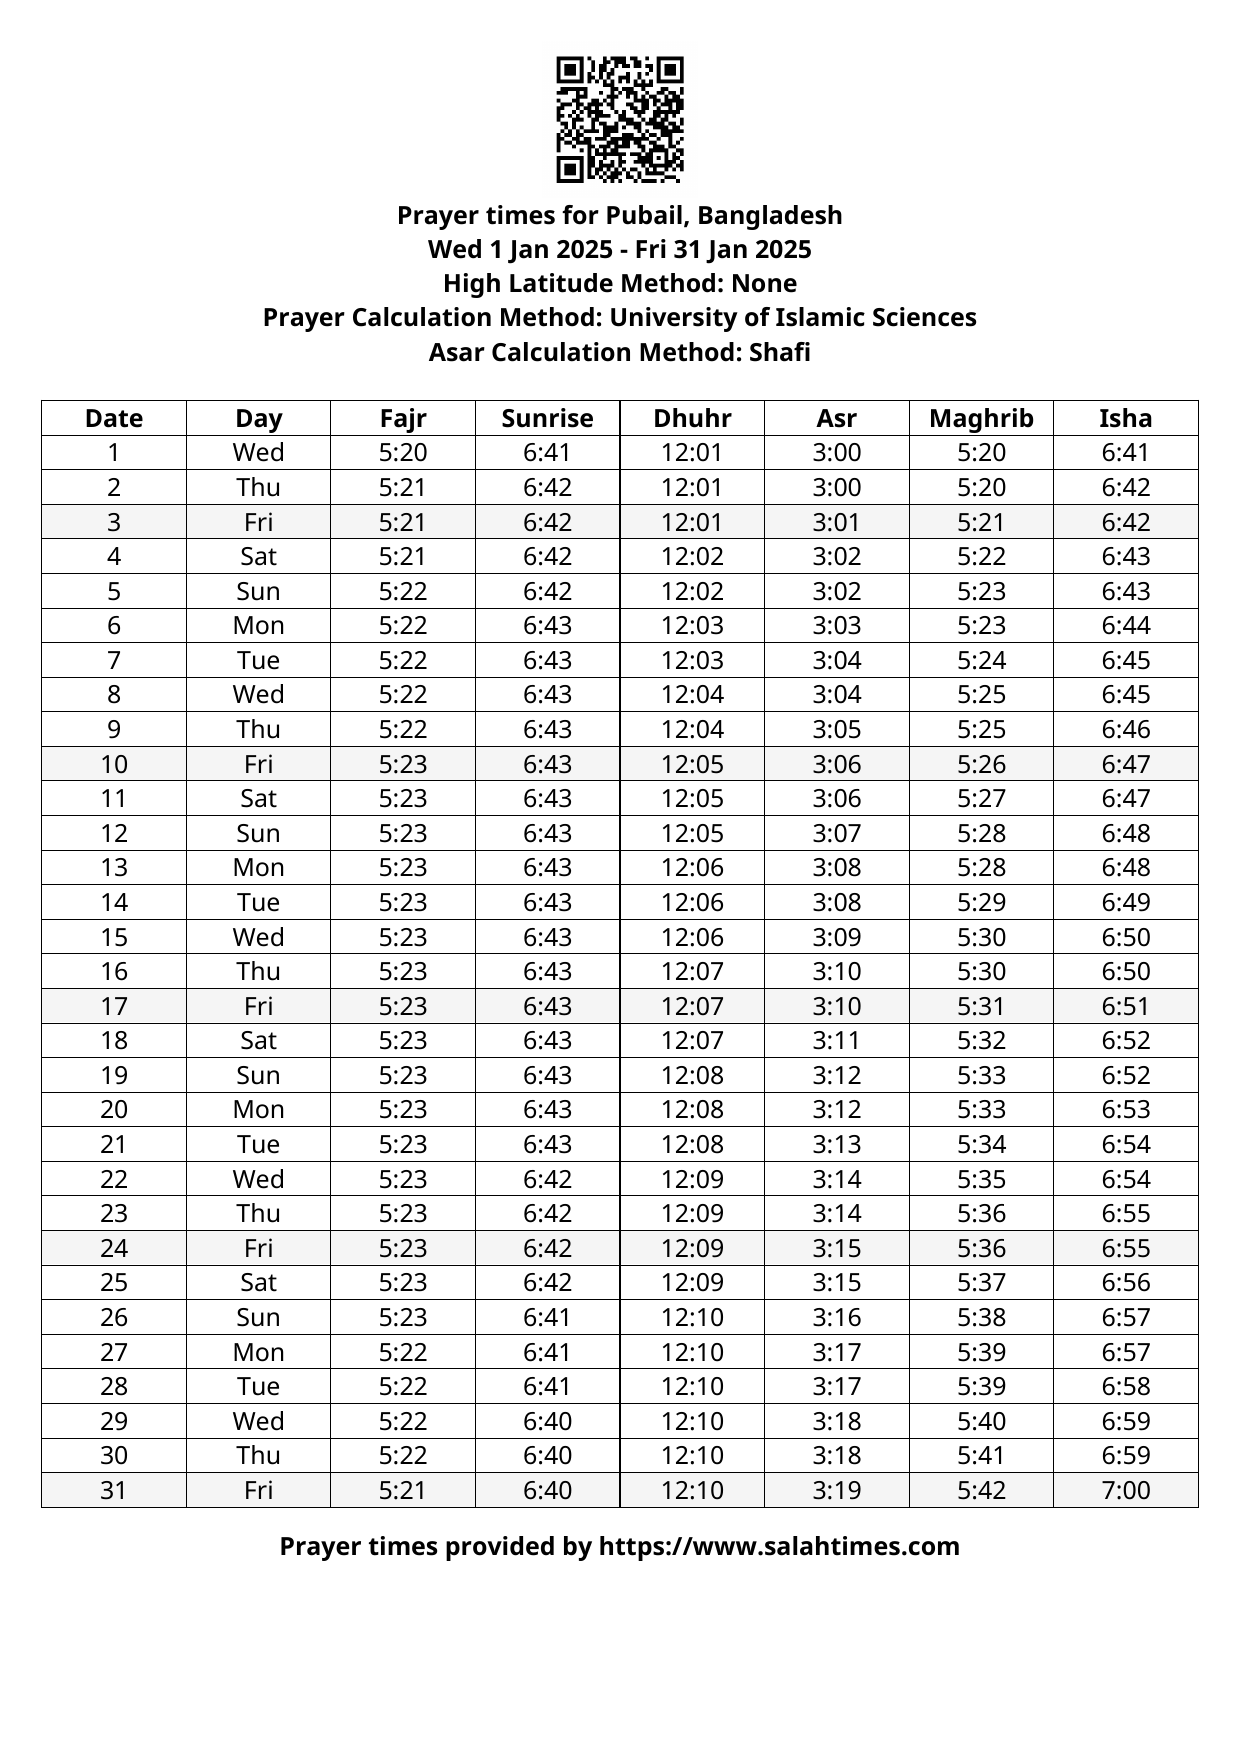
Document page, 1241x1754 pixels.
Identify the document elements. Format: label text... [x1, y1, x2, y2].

table_cell 5:24 [910, 643, 1053, 677]
table_cell 12:10 [621, 1473, 764, 1507]
table_cell 5:33 [910, 1058, 1053, 1092]
table_cell 12:06 [621, 851, 764, 884]
table_cell 12:06 [621, 920, 764, 953]
table_cell 5:21 [910, 505, 1053, 538]
table_cell 5:23 [331, 1300, 475, 1334]
table_cell 3:00 [765, 470, 909, 504]
table_cell 6:42 [476, 1162, 619, 1195]
table_cell 3:13 [765, 1127, 909, 1161]
table_cell 6:48 [1054, 851, 1198, 884]
table_cell 12:01 [621, 436, 764, 469]
table_cell 20 [42, 1093, 186, 1126]
table_cell 6:40 [476, 1439, 619, 1472]
table_cell 12:08 [621, 1093, 764, 1126]
table_cell 6:43 [476, 816, 619, 849]
table_cell 6:54 [1054, 1127, 1198, 1161]
table_cell 6:41 [1054, 436, 1198, 469]
table_cell 12:03 [621, 643, 764, 677]
table_cell 12:04 [621, 712, 764, 746]
table_cell 5:28 [910, 851, 1053, 884]
table_cell 6:59 [1054, 1404, 1198, 1437]
table_cell Fri [187, 505, 330, 538]
table_cell 3:19 [765, 1473, 909, 1507]
table_header Sunrise [476, 401, 619, 434]
table_cell 12 [42, 816, 186, 849]
table_cell 3:08 [765, 851, 909, 884]
table_cell 3:07 [765, 816, 909, 849]
table_cell 6:45 [1054, 678, 1198, 711]
table_cell 5:22 [331, 712, 475, 746]
table_cell 12:05 [621, 747, 764, 780]
table_cell 12:07 [621, 1024, 764, 1057]
table_cell 5:33 [910, 1093, 1053, 1126]
table_cell 3:02 [765, 574, 909, 607]
table_cell 6:57 [1054, 1300, 1198, 1334]
table_cell 5:31 [910, 989, 1053, 1022]
table_cell Thu [187, 1196, 330, 1230]
table_cell 12:05 [621, 816, 764, 849]
table_cell 6:42 [476, 574, 619, 607]
table_header Date [42, 401, 186, 434]
table_cell 3:10 [765, 989, 909, 1022]
table_cell 6:40 [476, 1404, 619, 1437]
table_cell Sat [187, 1266, 330, 1299]
table_cell 6:46 [1054, 712, 1198, 746]
table_cell Mon [187, 1335, 330, 1368]
table_cell 5:23 [331, 989, 475, 1022]
table_header Isha [1054, 401, 1198, 434]
table_cell 5:36 [910, 1196, 1053, 1230]
table_cell 3:02 [765, 539, 909, 573]
table_cell 6:43 [1054, 574, 1198, 607]
table_cell 12:08 [621, 1058, 764, 1092]
table_cell 5:23 [331, 851, 475, 884]
table_cell 5:32 [910, 1024, 1053, 1057]
table_cell 12:08 [621, 1127, 764, 1161]
table_cell 6:41 [476, 1335, 619, 1368]
table_cell 6:42 [476, 539, 619, 573]
table_cell 5:23 [331, 1127, 475, 1161]
table_cell Wed [187, 436, 330, 469]
table_cell 12:02 [621, 539, 764, 573]
table_cell 5:23 [331, 781, 475, 815]
table_cell 11 [42, 781, 186, 815]
table_cell 3:17 [765, 1335, 909, 1368]
table_cell 5:23 [910, 609, 1053, 642]
table_cell 6:43 [476, 747, 619, 780]
table_cell 6:42 [476, 470, 619, 504]
table_cell 5:28 [910, 816, 1053, 849]
table_header Fajr [331, 401, 475, 434]
table_cell 5:22 [331, 1335, 475, 1368]
table_cell 1 [42, 436, 186, 469]
table_cell Thu [187, 470, 330, 504]
table_cell 13 [42, 851, 186, 884]
table_cell 6:43 [1054, 539, 1198, 573]
table_cell Wed [187, 920, 330, 953]
table_cell 2 [42, 470, 186, 504]
table_cell 6:55 [1054, 1231, 1198, 1264]
table_cell 6 [42, 609, 186, 642]
table_cell 12:10 [621, 1335, 764, 1368]
table_cell 3:06 [765, 781, 909, 815]
table_cell 5:23 [331, 747, 475, 780]
table_cell 6:42 [476, 505, 619, 538]
table_cell 10 [42, 747, 186, 780]
table_cell 12:10 [621, 1369, 764, 1403]
table_cell 3:12 [765, 1058, 909, 1092]
table_cell 5:22 [910, 539, 1053, 573]
table_cell 6:43 [476, 1058, 619, 1092]
table_cell Thu [187, 954, 330, 988]
picture [542, 41, 699, 198]
table_cell 14 [42, 885, 186, 919]
table_cell Sat [187, 1024, 330, 1057]
table_cell 6:43 [476, 885, 619, 919]
table_cell 6:42 [476, 1231, 619, 1264]
table_cell Tue [187, 1127, 330, 1161]
table_cell 5:42 [910, 1473, 1053, 1507]
table_cell 6:43 [476, 920, 619, 953]
table_cell 22 [42, 1162, 186, 1195]
table_cell 5:36 [910, 1231, 1053, 1264]
table_cell Tue [187, 1369, 330, 1403]
table_cell 6:49 [1054, 885, 1198, 919]
table_cell 6:43 [476, 989, 619, 1022]
table_cell 3:18 [765, 1439, 909, 1472]
table_cell 30 [42, 1439, 186, 1472]
table_cell 6:53 [1054, 1093, 1198, 1126]
table_cell 3:00 [765, 436, 909, 469]
table_cell 5:25 [910, 712, 1053, 746]
table_cell Mon [187, 851, 330, 884]
table_cell 6:42 [1054, 470, 1198, 504]
table_cell 7 [42, 643, 186, 677]
table_cell 5:22 [331, 1369, 475, 1403]
table_cell Fri [187, 747, 330, 780]
table_cell 5:34 [910, 1127, 1053, 1161]
table_cell 6:50 [1054, 920, 1198, 953]
table_cell 5:23 [331, 1266, 475, 1299]
table_cell 12:09 [621, 1266, 764, 1299]
table_cell Fri [187, 989, 330, 1022]
table_cell 3:09 [765, 920, 909, 953]
table_cell 7:00 [1054, 1473, 1198, 1507]
table_cell 3:06 [765, 747, 909, 780]
table_cell 12:03 [621, 609, 764, 642]
table_cell 6:52 [1054, 1058, 1198, 1092]
table_cell 5:20 [910, 470, 1053, 504]
table_cell 3:04 [765, 643, 909, 677]
table_cell 5:22 [331, 643, 475, 677]
table_cell 5:25 [910, 678, 1053, 711]
table_cell 28 [42, 1369, 186, 1403]
table_cell 12:02 [621, 574, 764, 607]
table_cell 3 [42, 505, 186, 538]
table_cell Wed [187, 678, 330, 711]
table_cell 8 [42, 678, 186, 711]
table_cell 5:22 [331, 574, 475, 607]
table_cell 3:17 [765, 1369, 909, 1403]
table_cell 3:14 [765, 1196, 909, 1230]
table_cell 12:10 [621, 1300, 764, 1334]
table_header Asr [765, 401, 909, 434]
table_cell 12:01 [621, 505, 764, 538]
table_cell 4 [42, 539, 186, 573]
table_cell 5:22 [331, 609, 475, 642]
table_cell 5:23 [331, 885, 475, 919]
table_cell 6:42 [476, 1266, 619, 1299]
table_cell 6:41 [476, 1369, 619, 1403]
table_cell 6:41 [476, 436, 619, 469]
table_cell 5:40 [910, 1404, 1053, 1437]
table_cell 12:07 [621, 989, 764, 1022]
table_cell 3:16 [765, 1300, 909, 1334]
text Prayer times for Pubail, Bangladesh [42, 198, 1198, 232]
table_cell 23 [42, 1196, 186, 1230]
table_cell 6:43 [476, 851, 619, 884]
table_cell 5:23 [331, 1058, 475, 1092]
table_cell 5:23 [331, 954, 475, 988]
table_cell 3:15 [765, 1231, 909, 1264]
table_cell Sat [187, 539, 330, 573]
table_cell 15 [42, 920, 186, 953]
table_cell 6:42 [476, 1196, 619, 1230]
table_header Day [187, 401, 330, 434]
table_cell 5:21 [331, 505, 475, 538]
table_cell 3:18 [765, 1404, 909, 1437]
table_cell 3:15 [765, 1266, 909, 1299]
table_cell Fri [187, 1231, 330, 1264]
table_cell 6:45 [1054, 643, 1198, 677]
table_cell 5:39 [910, 1369, 1053, 1403]
table_cell 6:48 [1054, 816, 1198, 849]
table_cell Thu [187, 1439, 330, 1472]
table_cell 5:23 [331, 1196, 475, 1230]
table_cell 3:05 [765, 712, 909, 746]
table_cell 6:51 [1054, 989, 1198, 1022]
table_cell 5:22 [331, 1404, 475, 1437]
table_cell 12:06 [621, 885, 764, 919]
table_cell 3:03 [765, 609, 909, 642]
table_cell 6:43 [476, 678, 619, 711]
table_cell 6:43 [476, 643, 619, 677]
table_cell 6:43 [476, 1024, 619, 1057]
table_cell 5:35 [910, 1162, 1053, 1195]
table_cell 3:10 [765, 954, 909, 988]
table_cell 5:23 [331, 1093, 475, 1126]
table_cell 6:40 [476, 1473, 619, 1507]
table_cell 5:30 [910, 920, 1053, 953]
table_cell Fri [187, 1473, 330, 1507]
table_cell 25 [42, 1266, 186, 1299]
table_cell Sun [187, 816, 330, 849]
table_cell Wed [187, 1162, 330, 1195]
table_cell 5:23 [331, 816, 475, 849]
table_cell 6:43 [476, 1127, 619, 1161]
table_cell 5:29 [910, 885, 1053, 919]
table_cell Mon [187, 1093, 330, 1126]
table_cell 6:50 [1054, 954, 1198, 988]
table_cell 31 [42, 1473, 186, 1507]
table_cell 26 [42, 1300, 186, 1334]
table_cell Mon [187, 609, 330, 642]
table_cell 12:07 [621, 954, 764, 988]
table_cell 24 [42, 1231, 186, 1264]
table_header Dhuhr [621, 401, 764, 434]
table_cell 5:21 [331, 470, 475, 504]
table_cell 12:05 [621, 781, 764, 815]
table_cell 5:30 [910, 954, 1053, 988]
table_cell 6:58 [1054, 1369, 1198, 1403]
table_cell 5 [42, 574, 186, 607]
table_cell Sat [187, 781, 330, 815]
table_cell 6:47 [1054, 747, 1198, 780]
table_cell 5:38 [910, 1300, 1053, 1334]
table_cell 5:23 [331, 1231, 475, 1264]
table_cell 5:37 [910, 1266, 1053, 1299]
table_cell 19 [42, 1058, 186, 1092]
table_cell 5:21 [331, 539, 475, 573]
table_cell 5:27 [910, 781, 1053, 815]
table_cell 12:09 [621, 1162, 764, 1195]
table_cell Sun [187, 574, 330, 607]
table_cell 5:23 [331, 920, 475, 953]
table_cell 27 [42, 1335, 186, 1368]
text Prayer times provided by https://www.salahtimes.com [42, 1528, 1198, 1563]
table_cell 12:10 [621, 1439, 764, 1472]
table_cell 6:59 [1054, 1439, 1198, 1472]
table_cell 6:54 [1054, 1162, 1198, 1195]
table_cell Tue [187, 885, 330, 919]
table_cell 6:42 [1054, 505, 1198, 538]
table_cell 3:08 [765, 885, 909, 919]
table_cell 3:01 [765, 505, 909, 538]
table_cell 5:26 [910, 747, 1053, 780]
table_cell 12:09 [621, 1196, 764, 1230]
table_cell 17 [42, 989, 186, 1022]
text Prayer Calculation Method: University of Islamic Sciences [42, 300, 1198, 334]
table_cell 3:14 [765, 1162, 909, 1195]
table_cell 21 [42, 1127, 186, 1161]
table_cell 29 [42, 1404, 186, 1437]
table_cell 18 [42, 1024, 186, 1057]
table_cell 5:39 [910, 1335, 1053, 1368]
table_cell 5:23 [331, 1024, 475, 1057]
table_cell Wed [187, 1404, 330, 1437]
table_cell Tue [187, 643, 330, 677]
table_cell 6:43 [476, 609, 619, 642]
table_cell 5:22 [331, 678, 475, 711]
table_cell 5:20 [910, 436, 1053, 469]
table_cell 5:21 [331, 1473, 475, 1507]
table_cell 6:43 [476, 781, 619, 815]
table_cell 12:09 [621, 1231, 764, 1264]
table_cell 6:56 [1054, 1266, 1198, 1299]
table_cell 12:10 [621, 1404, 764, 1437]
table_cell 6:41 [476, 1300, 619, 1334]
table_cell 5:20 [331, 436, 475, 469]
table_cell 9 [42, 712, 186, 746]
table_cell 12:01 [621, 470, 764, 504]
table_cell 5:41 [910, 1439, 1053, 1472]
table_cell 6:52 [1054, 1024, 1198, 1057]
text Wed 1 Jan 2025 - Fri 31 Jan 2025 [42, 232, 1198, 266]
table_cell Thu [187, 712, 330, 746]
table_cell 16 [42, 954, 186, 988]
table_cell 6:55 [1054, 1196, 1198, 1230]
table_cell 6:57 [1054, 1335, 1198, 1368]
table_cell 5:23 [331, 1162, 475, 1195]
table_cell 6:43 [476, 954, 619, 988]
table_cell 6:47 [1054, 781, 1198, 815]
table_cell Sun [187, 1300, 330, 1334]
table_cell 3:04 [765, 678, 909, 711]
table_header Maghrib [910, 401, 1053, 434]
table_cell 5:22 [331, 1439, 475, 1472]
table_cell 3:11 [765, 1024, 909, 1057]
text Asar Calculation Method: Shafi [42, 334, 1198, 368]
table_cell 6:43 [476, 712, 619, 746]
table_cell 12:04 [621, 678, 764, 711]
table_cell 6:43 [476, 1093, 619, 1126]
table_cell 5:23 [910, 574, 1053, 607]
table_cell 3:12 [765, 1093, 909, 1126]
table_cell 6:44 [1054, 609, 1198, 642]
text High Latitude Method: None [42, 266, 1198, 300]
table_cell Sun [187, 1058, 330, 1092]
